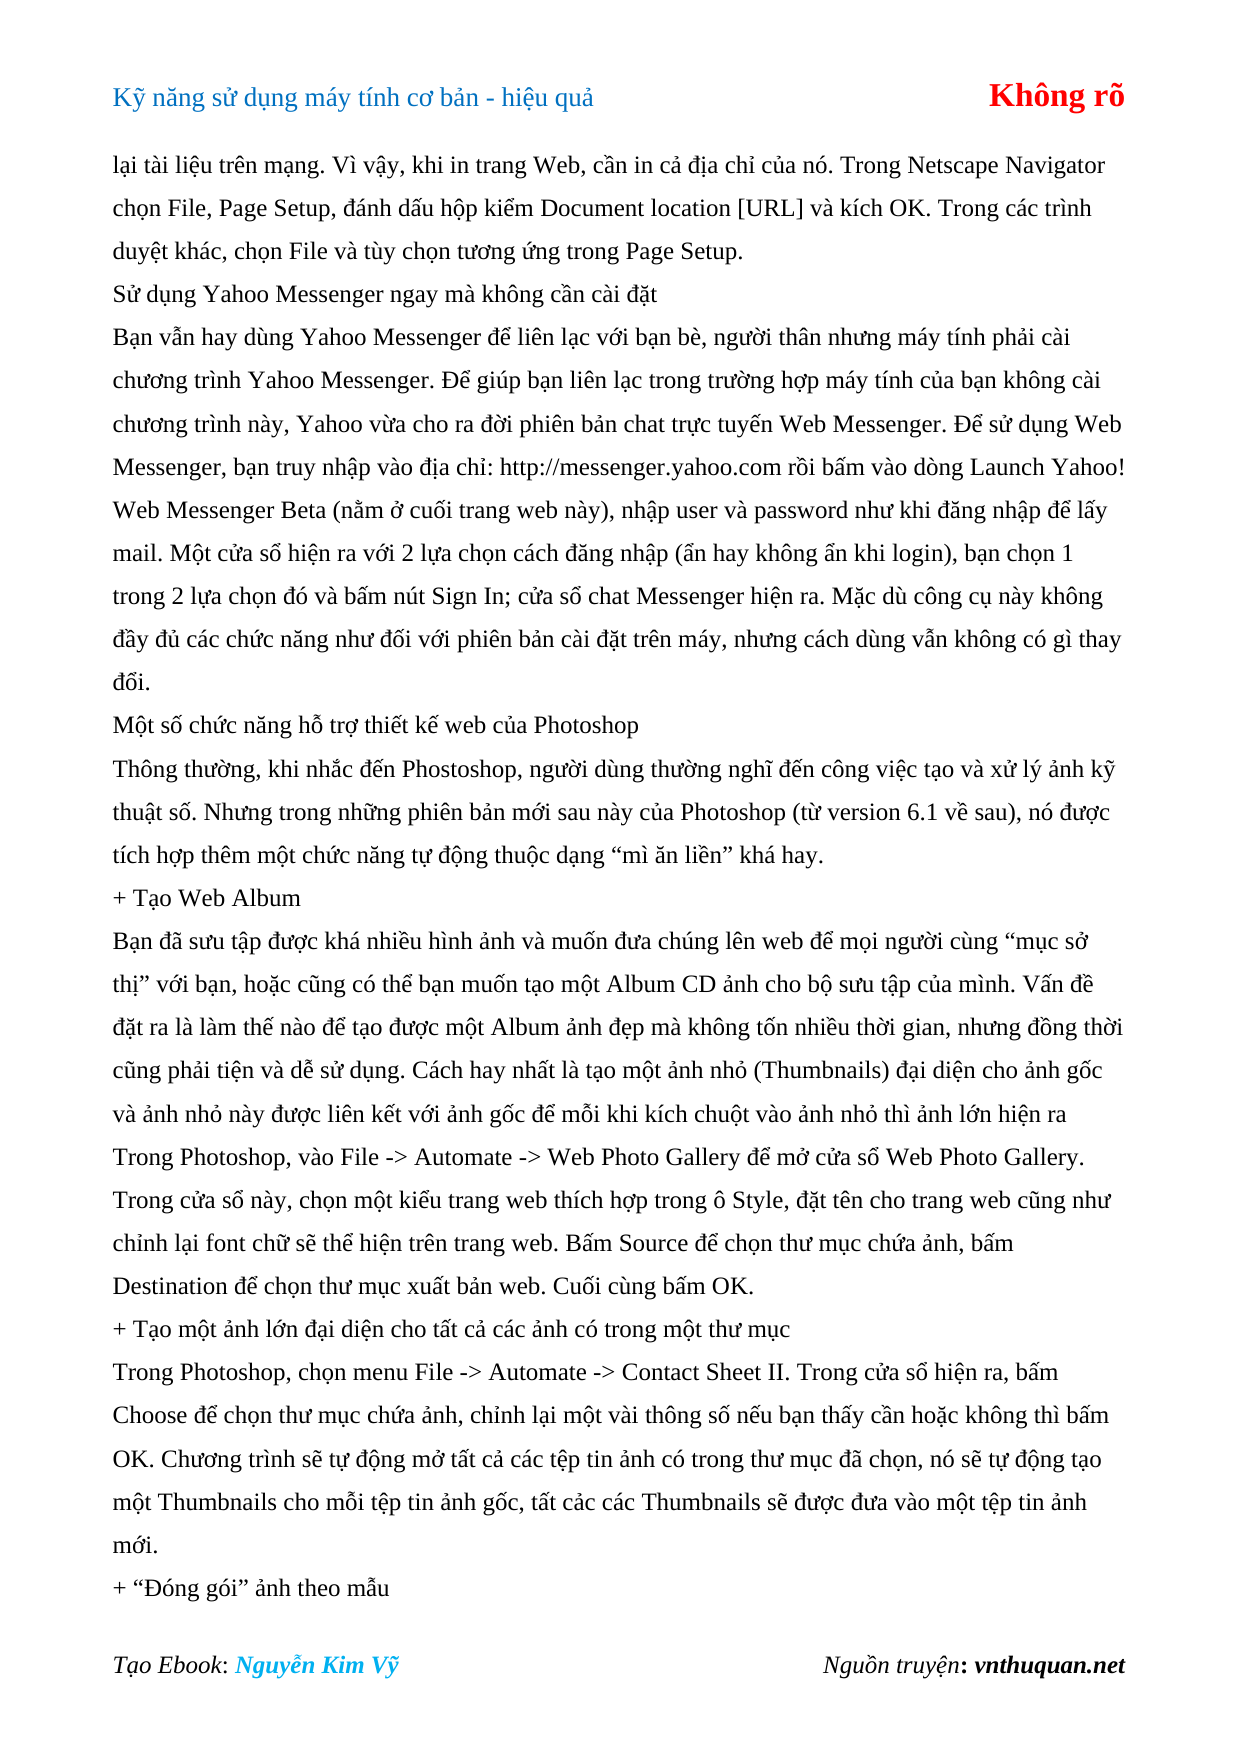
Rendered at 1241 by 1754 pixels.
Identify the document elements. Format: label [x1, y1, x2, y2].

text [112, 150, 1128, 1602]
